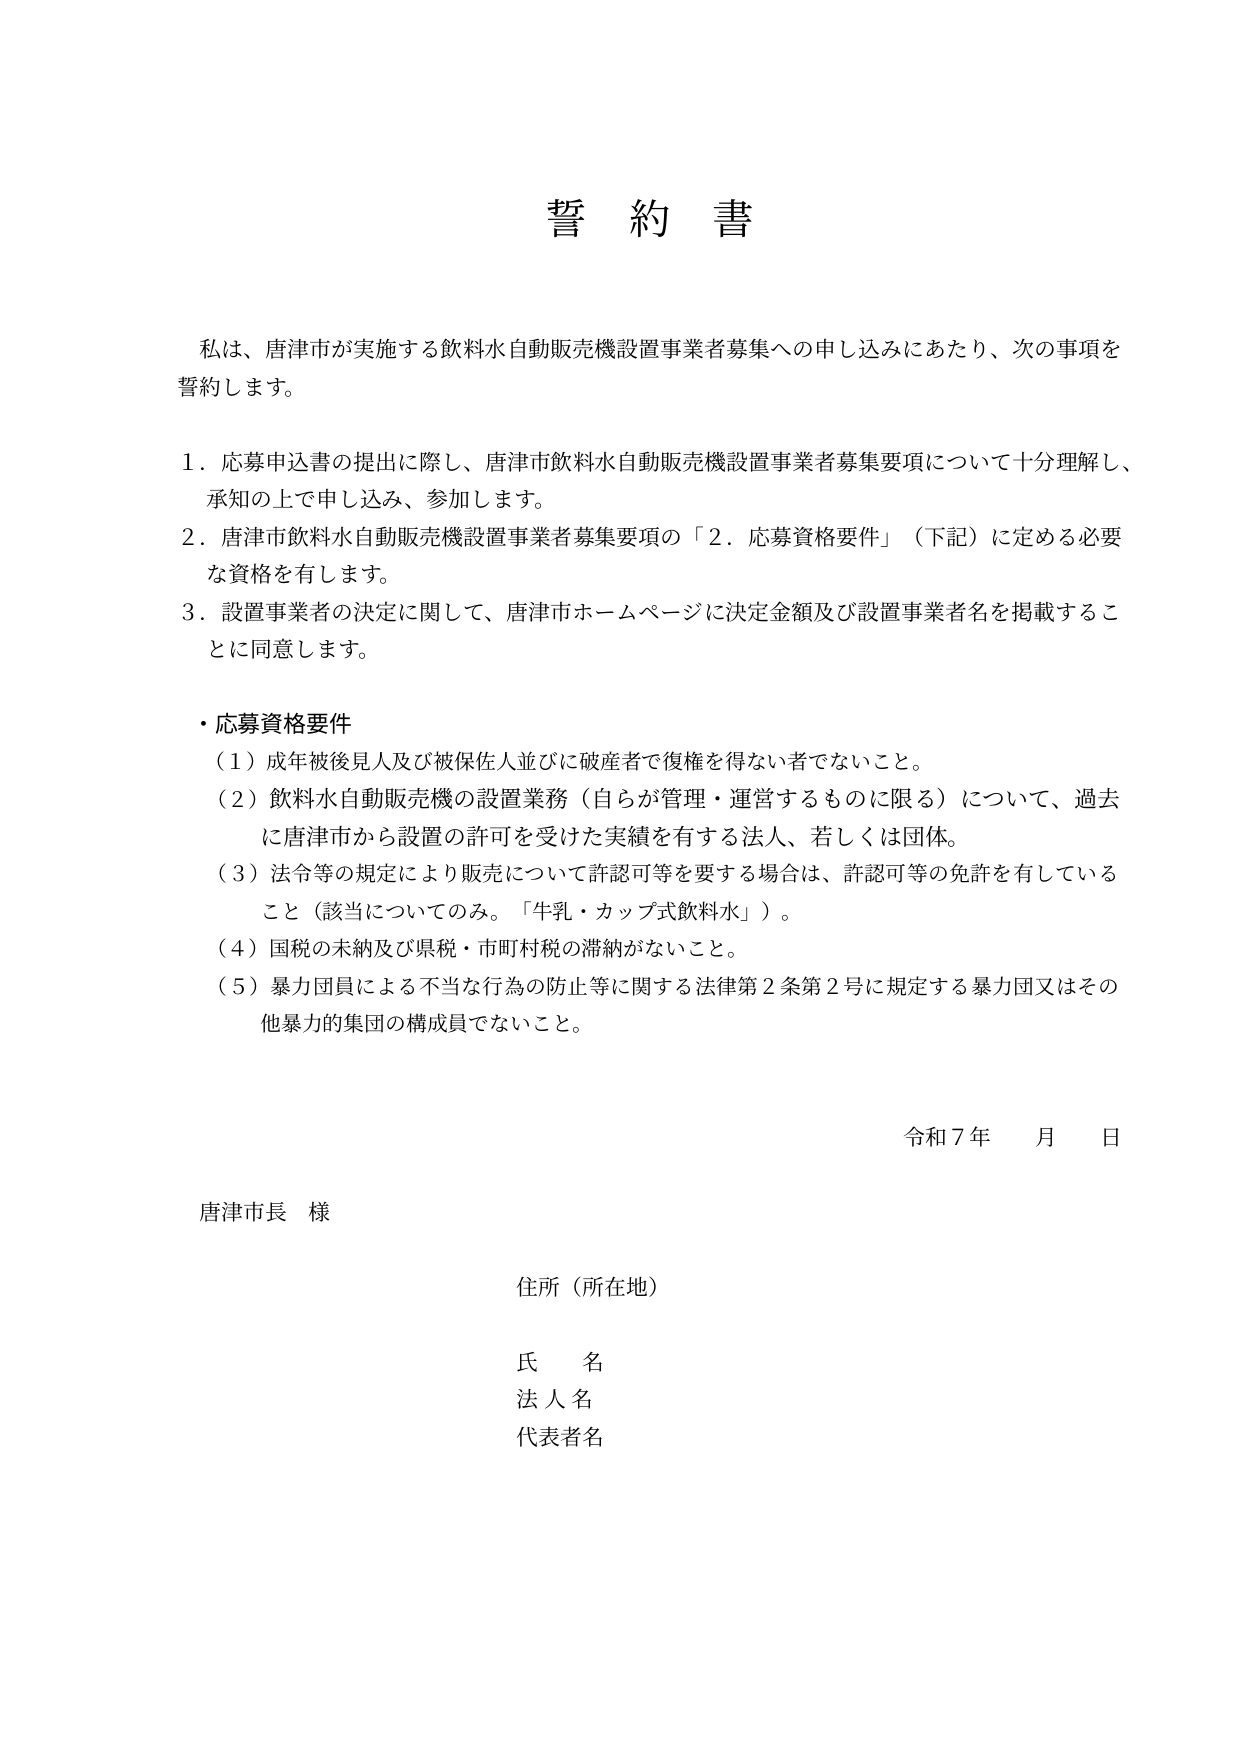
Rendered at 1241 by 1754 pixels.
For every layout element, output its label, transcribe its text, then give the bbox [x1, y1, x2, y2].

text ３．設置事業者の決定に関して、唐津市ホームページに決定金額及び設置事業者名を掲載することに同意します。 [177, 592, 1122, 667]
text 法人名 [177, 1379, 1122, 1417]
text 氏 名 [177, 1342, 1122, 1379]
text 誓 約 書 [177, 179, 1122, 254]
text ・応募資格要件 [177, 704, 1122, 742]
text （１）成年被後見人及び被保佐人並びに破産者で復権を得ない者でないこと。 [177, 742, 1122, 779]
text 令和７年 月 日 [177, 1117, 1122, 1154]
text （３）法令等の規定により販売について許認可等を要する場合は、許認可等の免許を有していること（該当についてのみ。「牛乳・カップ式飲料水」）。 [207, 854, 1122, 929]
text １．応募申込書の提出に際し、唐津市飲料水自動販売機設置事業者募集要項について十分理解し、承知の上で申し込み、参加します。 [177, 442, 1122, 517]
text （２）飲料水自動販売機の設置業務（自らが管理・運営するものに限る）について、過去に唐津市から設置の許可を受けた実績を有する法人、若しくは団体。 [207, 779, 1122, 854]
text （５）暴力団員による不当な行為の防止等に関する法律第２条第２号に規定する暴力団又はその他暴力的集団の構成員でないこと。 [207, 967, 1122, 1042]
text （４）国税の未納及び県税・市町村税の滞納がないこと。 [207, 929, 1122, 967]
text ２．唐津市飲料水自動販売機設置事業者募集要項の「２．応募資格要件」（下記）に定める必要な資格を有します。 [177, 517, 1122, 592]
text 代表者名 [177, 1417, 1122, 1454]
text 私は、唐津市が実施する飲料水自動販売機設置事業者募集への申し込みにあたり、次の事項を誓約します。 [177, 329, 1122, 404]
text 住所（所在地） [177, 1267, 1122, 1304]
text 唐津市長 様 [199, 1192, 1122, 1229]
